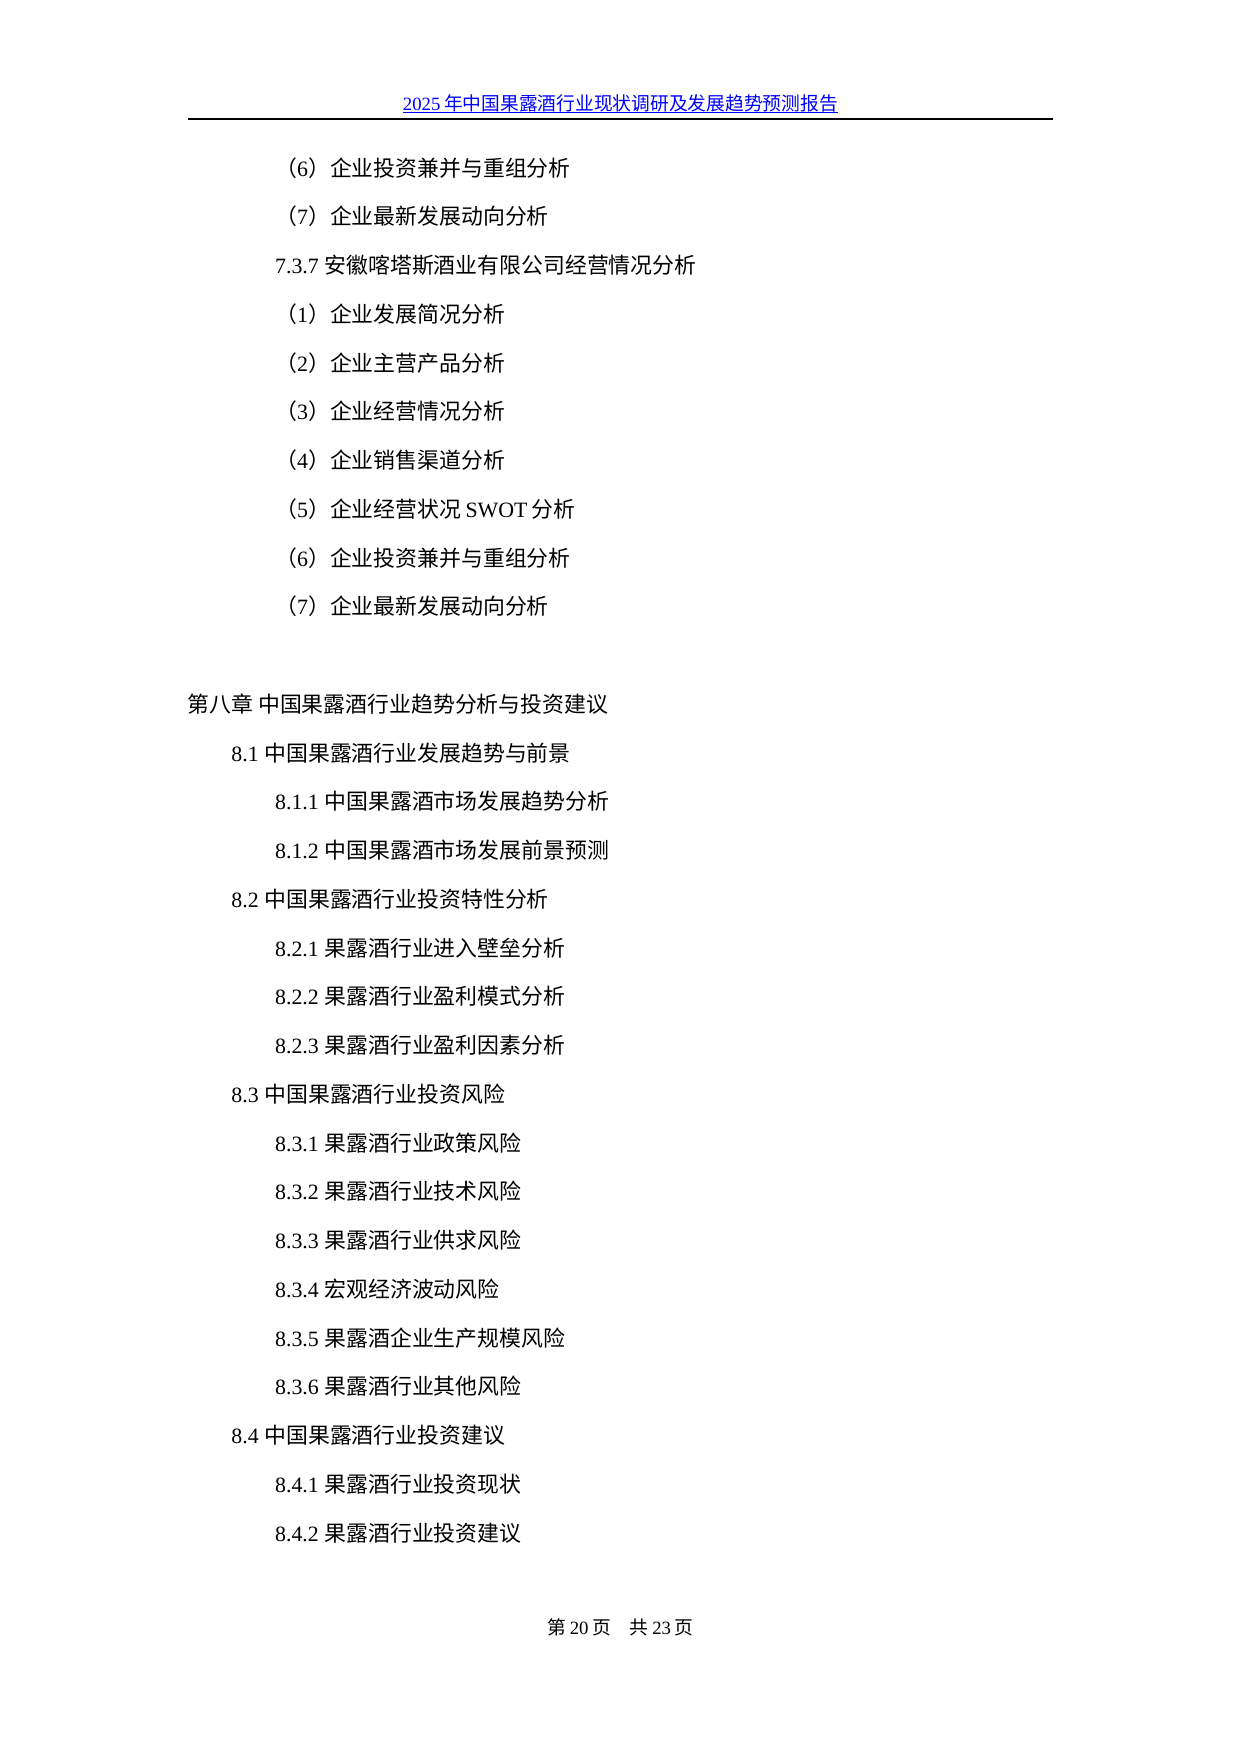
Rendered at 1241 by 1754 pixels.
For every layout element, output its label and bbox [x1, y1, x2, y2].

text [187, 150, 1053, 1548]
